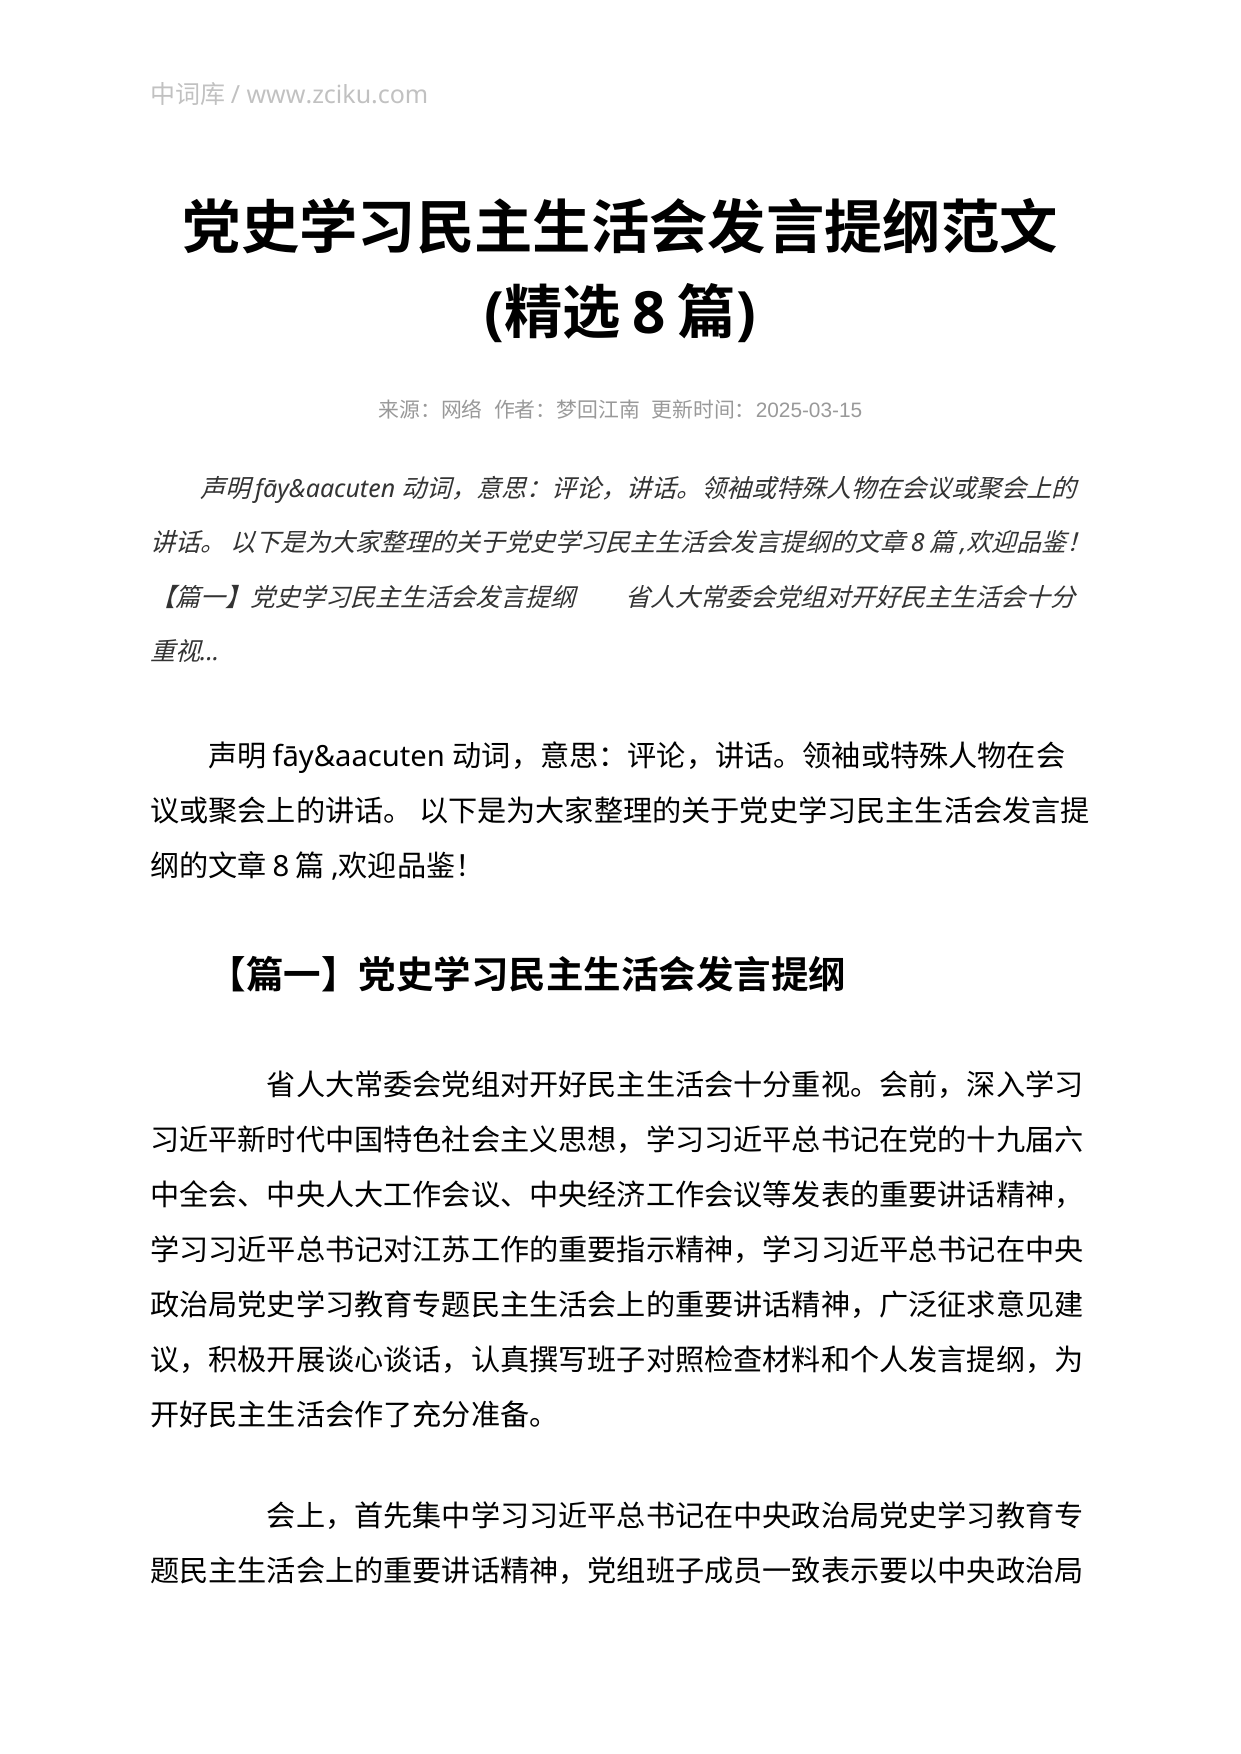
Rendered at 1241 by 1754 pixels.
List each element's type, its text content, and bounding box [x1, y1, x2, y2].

text 省人大常委会党组对开好民主生活会十分重视。会前，深入学习习近平新时代中国特色社会主义思想，学习习近平总书记在党的十九届六中全会、中央人大工作会议、中央经济工作会议等发表的重要讲话精神，学习习近平总书记对江苏工作的重要指示精神，学习习近平总书记在中央政治局党史学习教育专题民主生活会上的重要讲话精神，广泛征求意见建议，积极开展谈心谈话，认真撰写班子对照检查材料和个人发言提纲，为开好民主生活会作了充分准备。 [150, 1062, 1090, 1433]
text 【篇一】党史学习民主生活会发言提纲 [150, 944, 1090, 999]
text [150, 1493, 1090, 1590]
subtitle 党史学习民主生活会发言提纲范文(精选8篇) [150, 181, 1090, 351]
text 声明fāy&aacuten 动词，意思：评论，讲话。领袖或特殊人物在会议或聚会上的讲话。 以下是为大家整理的关于党史学习民主生活会发言提纲的文章8篇 ,欢迎品鉴！ [150, 733, 1090, 885]
text 来源：网络 作者：梦回江南 更新时间：2025-03-15 [150, 397, 1090, 421]
text 声明fāy&aacuten 动词，意思：评论，讲话。领袖或特殊人物在会议或聚会上的讲话。 以下是为大家整理的关于党史学习民主生活会发言提纲的文章8篇 ,欢迎品鉴！【篇一】党史学习民主生活会发言提纲 省人大常委会党组对开好民主生活会十分重视... [150, 468, 1090, 668]
